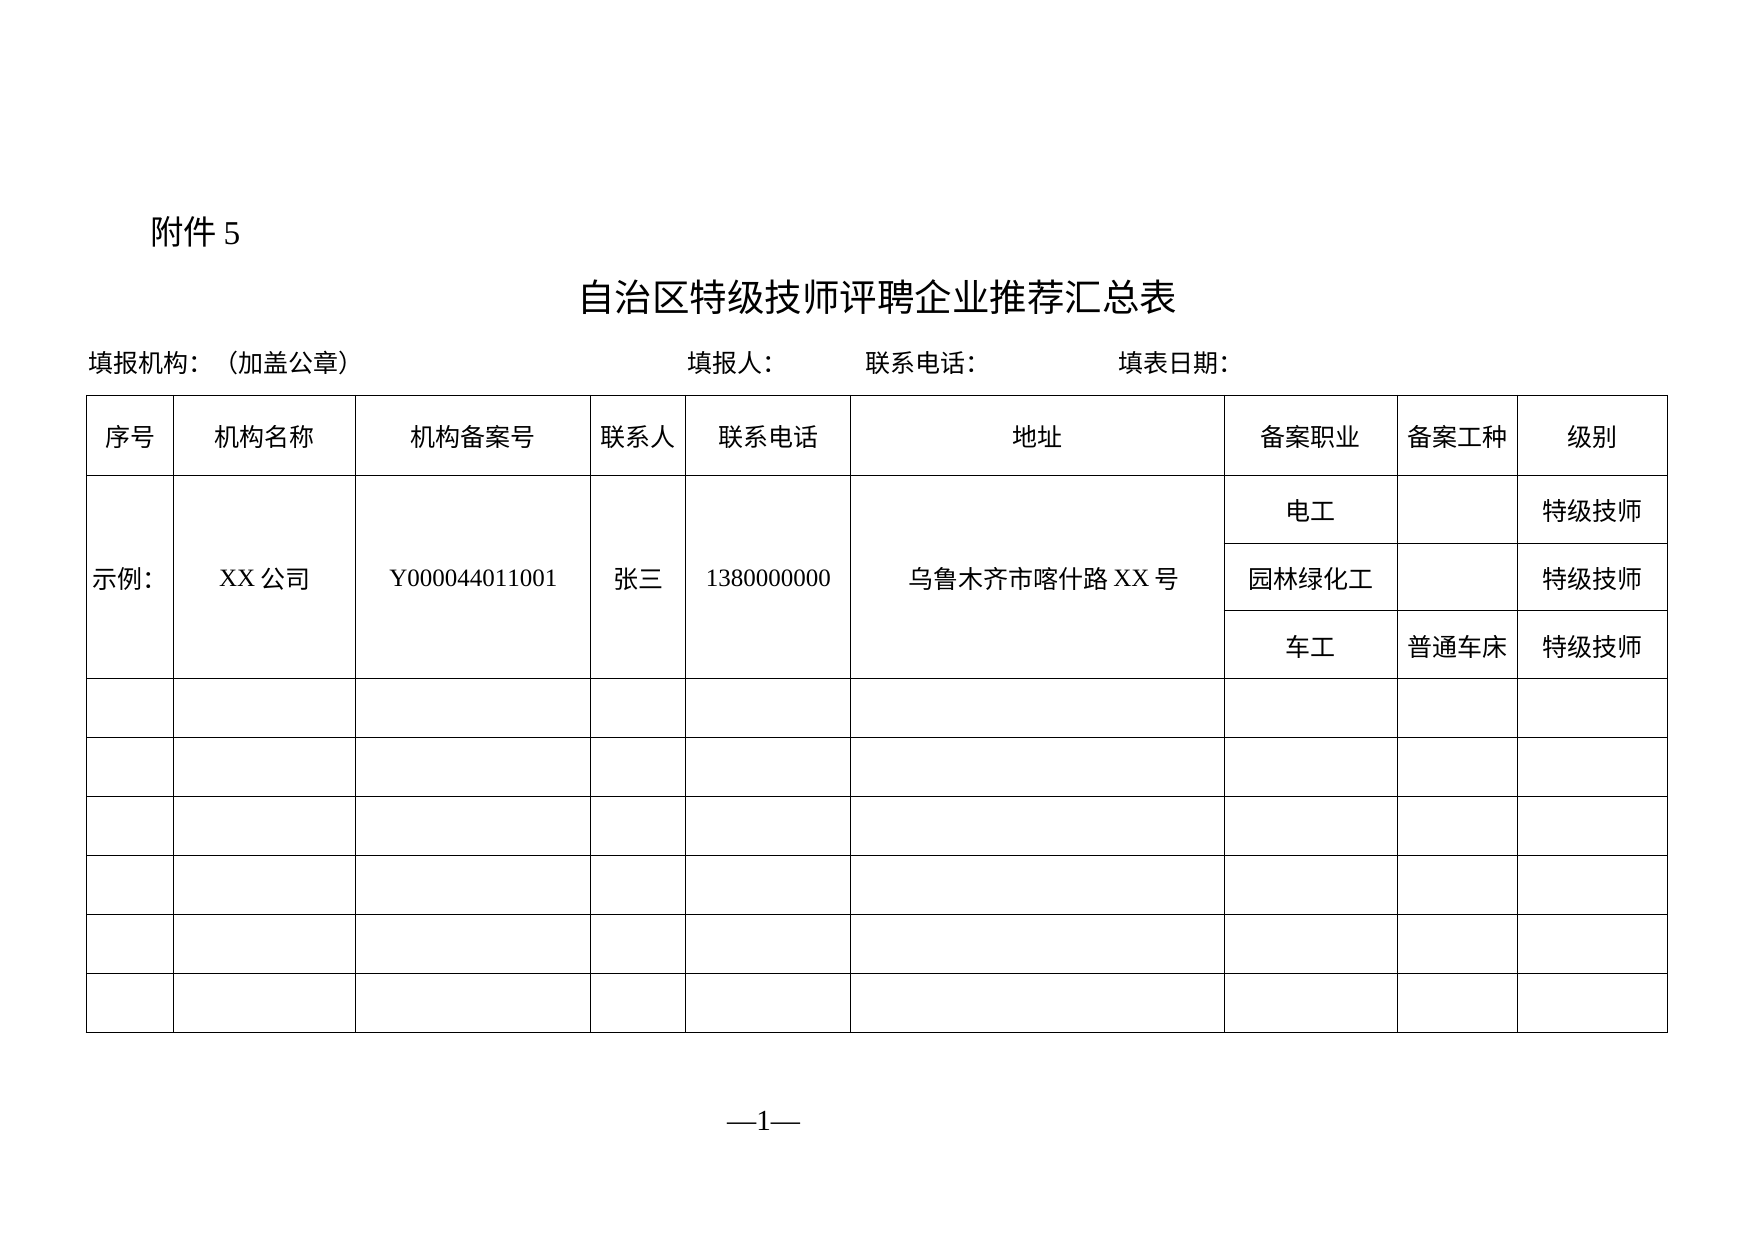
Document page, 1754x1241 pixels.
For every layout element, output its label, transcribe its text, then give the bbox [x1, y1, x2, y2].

table_cell [851, 797, 1224, 855]
table_cell [1398, 856, 1517, 914]
table_cell XX公司 [174, 476, 355, 678]
table_cell [87, 797, 173, 855]
table_cell [1225, 679, 1397, 737]
table_cell [356, 797, 590, 855]
table_cell [591, 974, 685, 1032]
table_cell [1398, 476, 1517, 542]
table_cell [851, 856, 1224, 914]
table_cell [1398, 974, 1517, 1032]
table_cell 备案职业 [1225, 396, 1397, 475]
table_cell [356, 679, 590, 737]
table_cell [591, 738, 685, 796]
table_cell [174, 679, 355, 737]
table_cell [356, 738, 590, 796]
table_cell [851, 915, 1224, 973]
table_cell 特级技师 [1518, 544, 1667, 610]
table_cell [1518, 679, 1667, 737]
table_cell [174, 738, 355, 796]
table_cell Y000044011001 [356, 476, 590, 678]
table_cell [686, 679, 850, 737]
table_cell [686, 915, 850, 973]
table_cell [87, 974, 173, 1032]
table_cell [1398, 679, 1517, 737]
table_cell 备案工种 [1398, 396, 1517, 475]
table_cell [1225, 915, 1397, 973]
table_cell [87, 915, 173, 973]
table_cell [1518, 856, 1667, 914]
table_cell [1398, 544, 1517, 610]
table_cell [591, 797, 685, 855]
table_cell [591, 679, 685, 737]
table_cell [1518, 915, 1667, 973]
table_cell [591, 915, 685, 973]
table_cell 1380000000 [686, 476, 850, 678]
table_cell [87, 738, 173, 796]
table_cell [851, 679, 1224, 737]
table_cell [87, 856, 173, 914]
table_cell [1225, 856, 1397, 914]
table_cell [1398, 797, 1517, 855]
table_cell [1398, 915, 1517, 973]
table_cell 园林绿化工 [1225, 544, 1397, 610]
table_cell 示例： [87, 476, 173, 678]
table_cell [1225, 738, 1397, 796]
table_cell 地址 [851, 396, 1224, 475]
table_cell [686, 738, 850, 796]
table_header 填报人： 联系电话： 填表日期： [685, 328, 1668, 395]
table_cell [87, 679, 173, 737]
table_cell 电工 [1225, 476, 1397, 542]
table_cell [686, 974, 850, 1032]
table_cell [591, 856, 685, 914]
table_cell 普通车床 [1398, 611, 1517, 678]
table_cell [174, 915, 355, 973]
table_cell 序号 [87, 396, 173, 475]
table_cell [686, 856, 850, 914]
table_cell [1518, 974, 1667, 1032]
list 自治区特级技师评聘企业推荐汇总表 [150, 263, 1604, 328]
table_cell [1518, 738, 1667, 796]
table_cell 乌鲁木齐市喀什路XX号 [851, 476, 1224, 678]
table_cell [1225, 974, 1397, 1032]
table_cell 特级技师 [1518, 476, 1667, 542]
table_cell [174, 974, 355, 1032]
table_cell [851, 738, 1224, 796]
table_cell [174, 797, 355, 855]
table_cell [356, 915, 590, 973]
list 附件5 [150, 198, 1604, 263]
table_cell [1518, 797, 1667, 855]
table_cell [174, 856, 355, 914]
table_cell 机构备案号 [356, 396, 590, 475]
table_cell 张三 [591, 476, 685, 678]
table_cell [851, 974, 1224, 1032]
table_cell [1398, 738, 1517, 796]
table_cell [356, 856, 590, 914]
table_header 填报机构：（加盖公章） [86, 328, 685, 395]
table_cell [686, 797, 850, 855]
table_cell 特级技师 [1518, 611, 1667, 678]
table_cell 车工 [1225, 611, 1397, 678]
table_cell 机构名称 [174, 396, 355, 475]
table_cell [356, 974, 590, 1032]
table_cell [1225, 797, 1397, 855]
table_cell 联系电话 [686, 396, 850, 475]
table_cell 联系人 [591, 396, 685, 475]
table_cell 级别 [1518, 396, 1667, 475]
